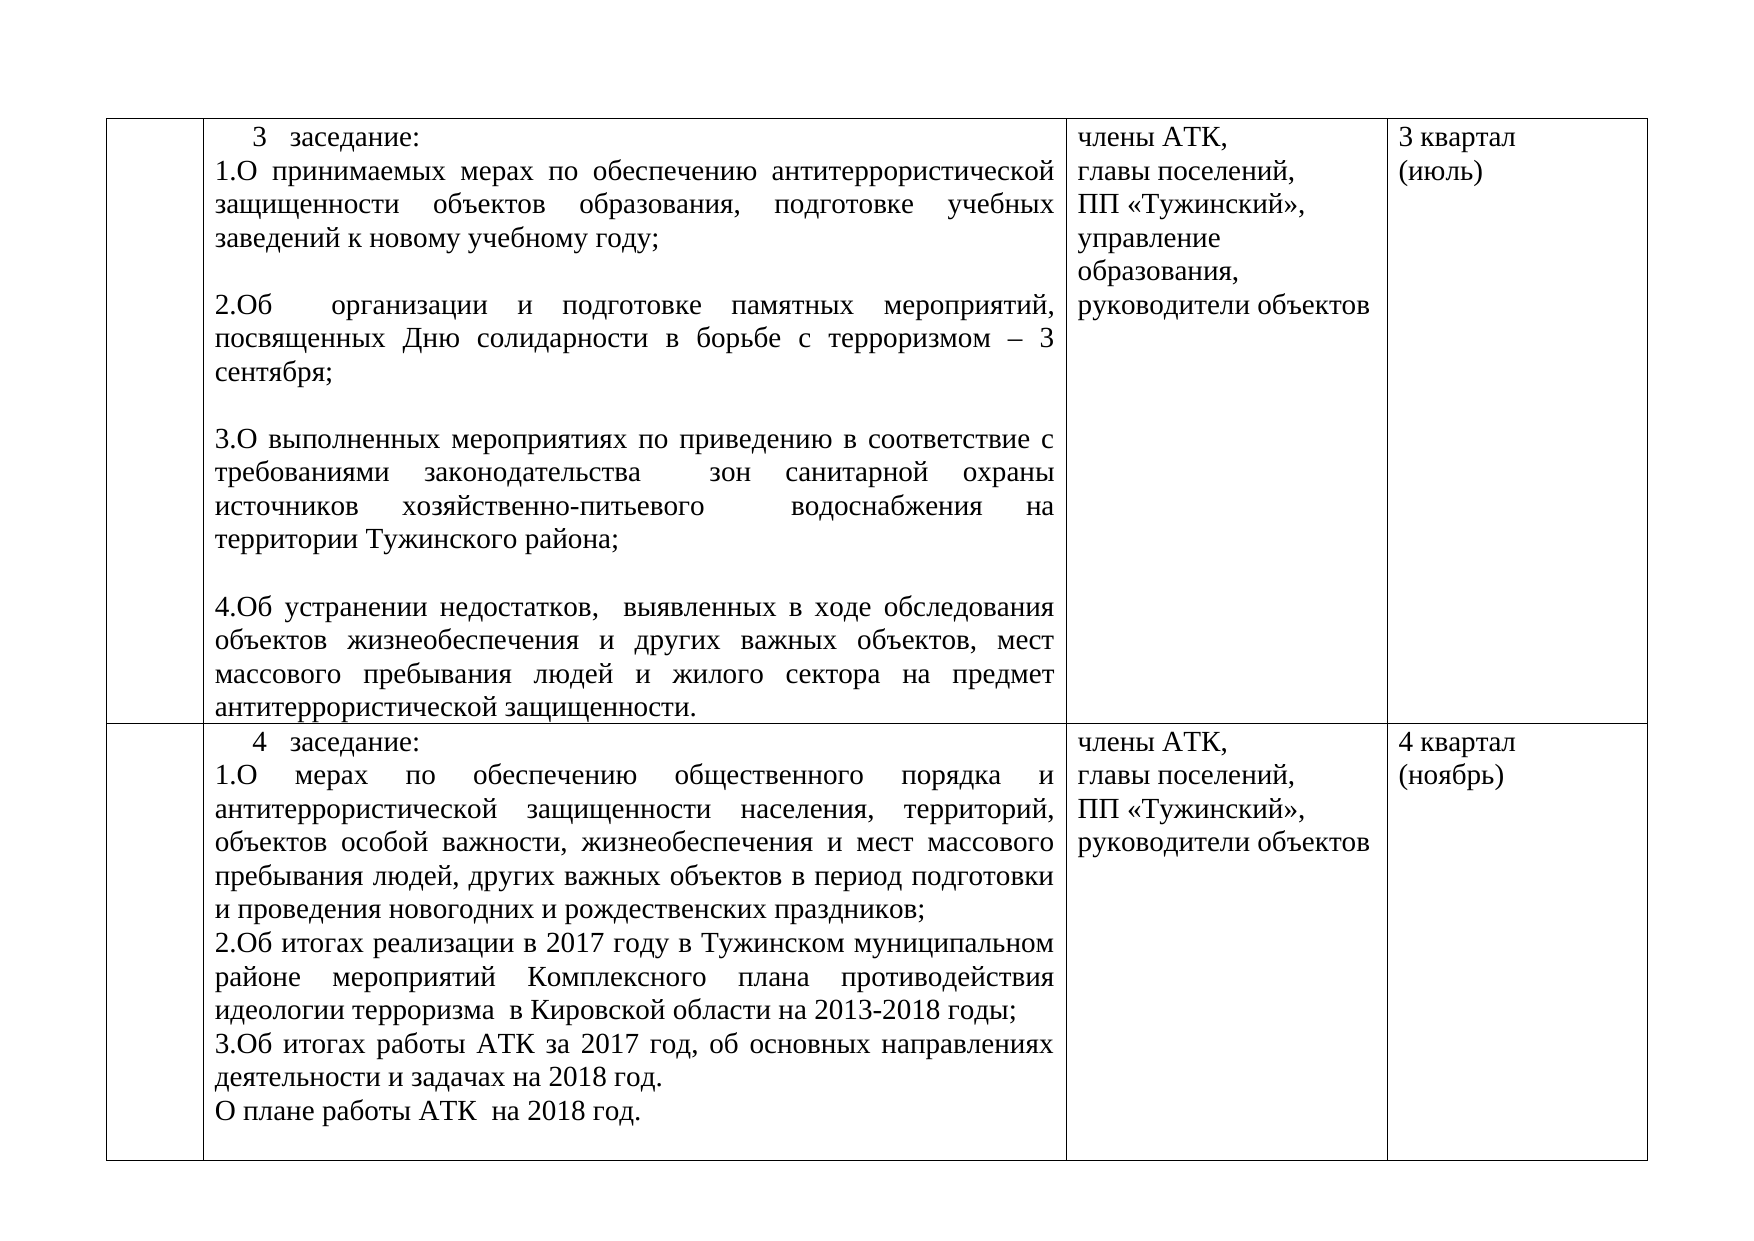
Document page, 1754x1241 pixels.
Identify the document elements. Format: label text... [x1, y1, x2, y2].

table_cell члены АТК, главы поселений, ПП «Тужинский», руководители объектов [1067, 724, 1387, 1160]
table_cell [107, 724, 203, 1160]
table_cell заседание: 1.О мерах по обеспечению общественного порядка и антитеррористической защищенности населения, территорий, объектов особой важности, жизнеобеспечения и мест массового пребывания людей, других важных объектов в период подготовки и проведения новогодних и рождественских праздников; 2.Об итогах реализации в 2017 году в Тужинском муниципальном районе мероприятий Комплексного плана противодействия идеологии терроризма в Кировской области на 2013-2018 годы; 3.Об итогах работы АТК за 2017 год, об основных направлениях деятельности и задачах на 2018 год. О плане работы АТК на 2018 год. [204, 724, 1066, 1160]
table_cell 4 квартал (ноябрь) [1388, 724, 1647, 1160]
table_cell заседание: 1.О принимаемых мерах по обеспечению антитеррористической защищенности объектов образования, подготовке учебных заведений к новому учебному году; 2.Об организации и подготовке памятных мероприятий, посвященных Дню солидарности в борьбе с терроризмом – 3 сентября; 3.О выполненных мероприятиях по приведению в соответствие с требованиями законодательства зон санитарной охраны источников хозяйственно-питьевого водоснабжения на территории Тужинского района; 4.Об устранении недостатков, выявленных в ходе обследования объектов жизнеобеспечения и других важных объектов, мест массового пребывания людей и жилого сектора на предмет антитеррористической защищенности. [204, 119, 1066, 723]
table_cell [107, 119, 203, 723]
table_cell члены АТК, главы поселений, ПП «Тужинский», управление образования, руководители объектов [1067, 119, 1387, 723]
table_cell 3 квартал (июль) [1388, 119, 1647, 723]
